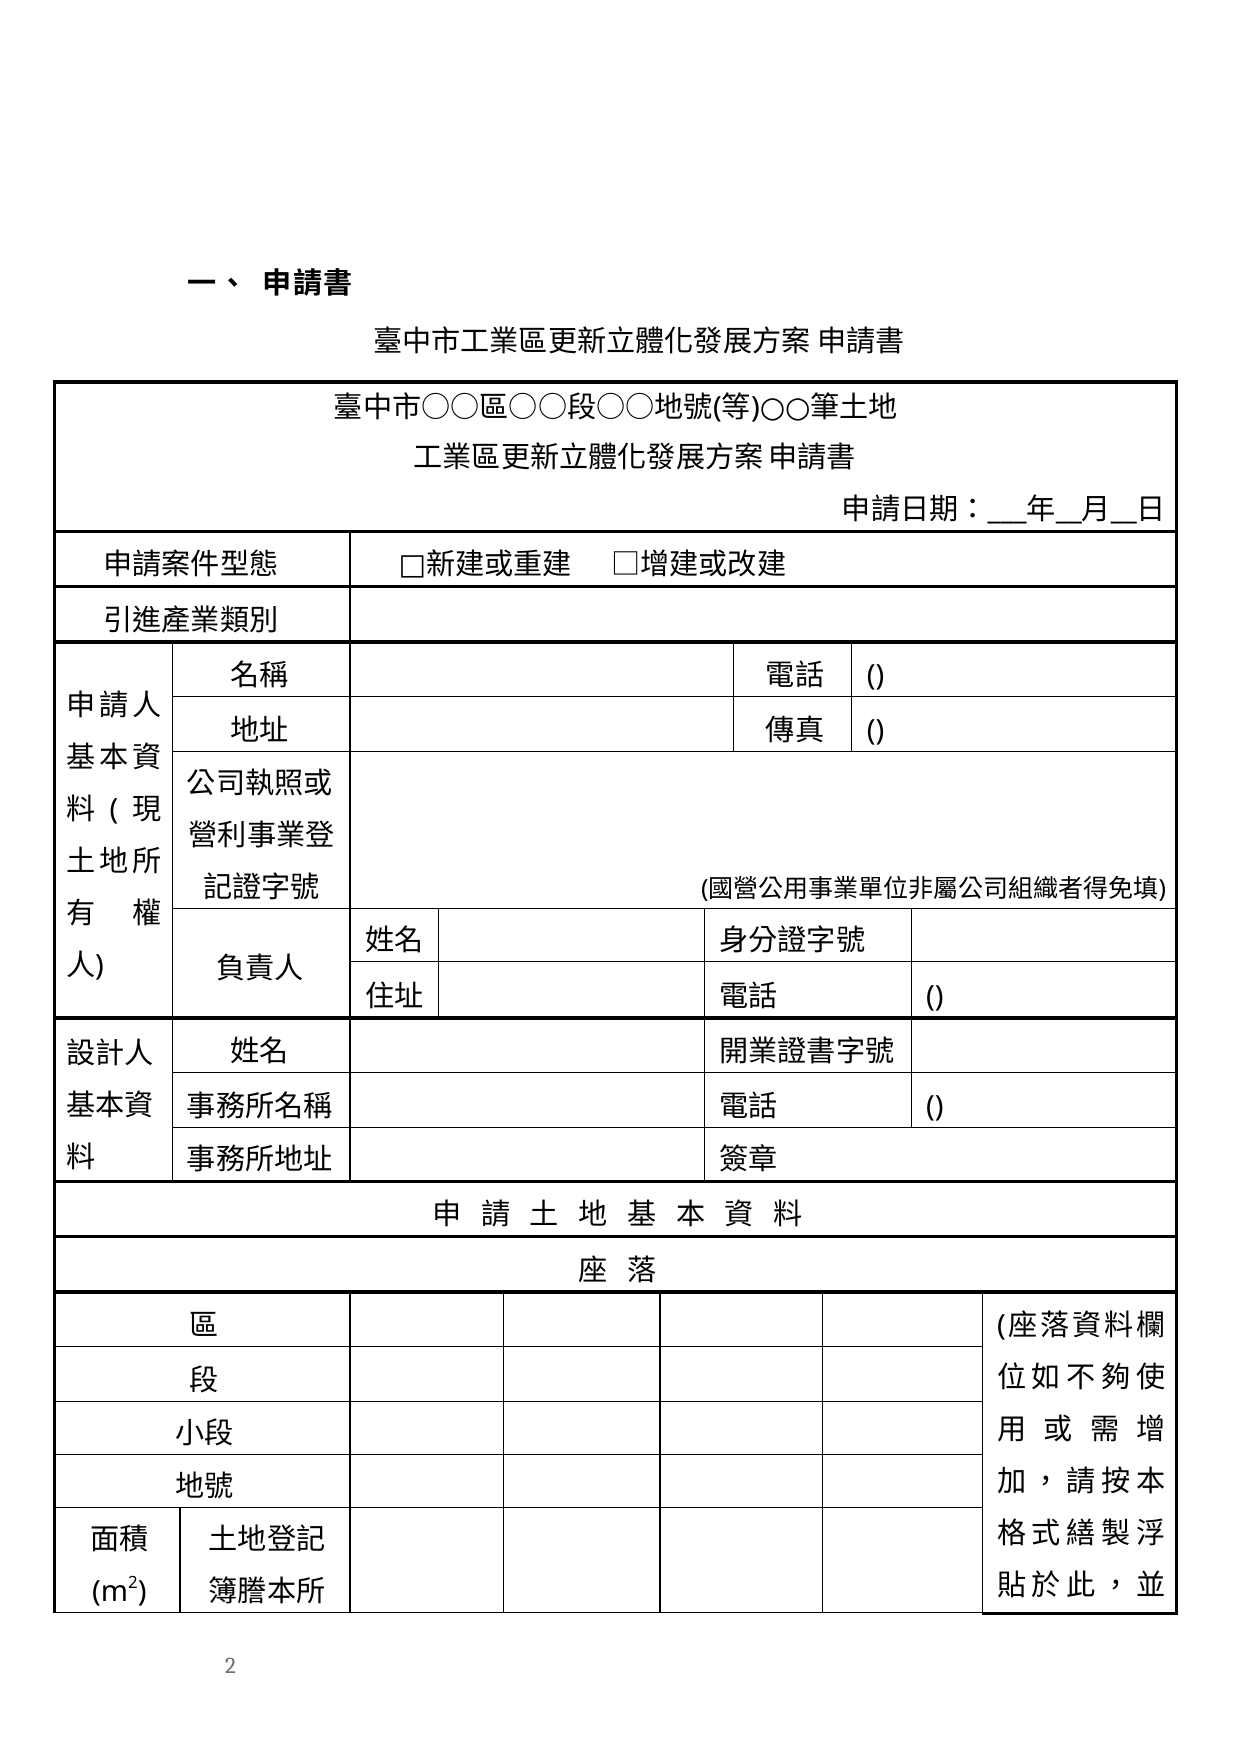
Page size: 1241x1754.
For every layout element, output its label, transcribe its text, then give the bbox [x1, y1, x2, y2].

table_header 臺中市○○區○○段○○地號(等)○○筆土地 工業區更新立體化發展方案 申請書 申請日期：___年__月__日 [56, 384, 1175, 530]
table_cell [504, 1508, 659, 1612]
table_cell [912, 1020, 1175, 1072]
table_cell (座落資料欄位如不夠使用或需增加，請按本格式繕製浮貼於此，並加蓋騎縫章) [983, 1294, 1175, 1612]
table_cell [823, 1294, 982, 1346]
table_cell 負責人 [173, 909, 349, 1016]
table_cell 公司執照或營利事業登記證字號 [173, 752, 349, 908]
table_cell [661, 1455, 822, 1507]
subtitle 申請書 [187, 260, 1053, 302]
table_cell [351, 1347, 503, 1401]
table_cell [504, 1455, 659, 1507]
table_cell 電話 [734, 644, 851, 696]
table_cell [661, 1347, 822, 1401]
table_cell [661, 1294, 822, 1346]
table_cell [912, 909, 1175, 961]
table_cell [351, 697, 733, 751]
table_cell 申請案件型態 [56, 533, 349, 585]
table_cell 身分證字號 [705, 909, 911, 961]
table_cell 姓名 [173, 1020, 349, 1072]
table_cell () [852, 697, 1175, 751]
table_cell [351, 588, 1175, 640]
table_cell [351, 1020, 704, 1072]
table_cell 座 落 [56, 1238, 1175, 1290]
table_cell 事務所地址 [173, 1128, 349, 1180]
table_cell [351, 1294, 503, 1346]
table_cell 電話 [705, 962, 911, 1016]
table_cell [439, 909, 704, 961]
table_cell [351, 1455, 503, 1507]
table_cell 名稱 [173, 644, 349, 696]
table_cell [823, 1455, 982, 1507]
table_cell 地址 [173, 697, 349, 751]
table_cell () [912, 962, 1175, 1016]
table_cell [351, 1402, 503, 1454]
table_cell 申請人基本資料(現土地所有權人) [56, 644, 172, 1016]
table_cell 簽章 [705, 1128, 1175, 1180]
table_cell () [852, 644, 1175, 696]
table_cell 住址 [351, 962, 438, 1016]
table_cell 段 [56, 1347, 349, 1401]
table_cell () [912, 1073, 1175, 1127]
table_cell 地號 [56, 1455, 349, 1507]
table_cell 引進產業類別 [56, 588, 349, 640]
table_cell 姓名 [351, 909, 438, 961]
table_cell [661, 1402, 822, 1454]
table_cell [351, 644, 733, 696]
table_cell [661, 1508, 822, 1612]
table_cell [504, 1294, 659, 1346]
table_cell □新建或重建 □增建或改建 [351, 533, 1175, 585]
table_cell [823, 1402, 982, 1454]
table_cell 面積(m2) [56, 1508, 179, 1612]
table_cell [351, 1073, 704, 1127]
table_cell 傳真 [734, 697, 851, 751]
table_cell 區 [56, 1294, 349, 1346]
table_cell [351, 1508, 503, 1612]
table_cell 電話 [705, 1073, 911, 1127]
text 臺中市工業區更新立體化發展方案 申請書 [225, 317, 1053, 359]
table_cell [823, 1508, 982, 1612]
table_cell (國營公用事業單位非屬公司組織者得免填) [351, 752, 1175, 908]
table_cell [439, 962, 704, 1016]
table_cell 設計人基本資料 [56, 1020, 172, 1180]
table_cell 事務所名稱 [173, 1073, 349, 1127]
table_cell 申 請 土 地 基 本 資 料 [56, 1183, 1175, 1235]
table_cell [823, 1347, 982, 1401]
table_cell [504, 1402, 659, 1454]
table_cell [504, 1347, 659, 1401]
table_cell 土地登記簿謄本所載面積 [181, 1508, 349, 1612]
table_cell [351, 1128, 704, 1180]
table_cell 開業證書字號 [705, 1020, 911, 1072]
table_cell 小段 [56, 1402, 349, 1454]
